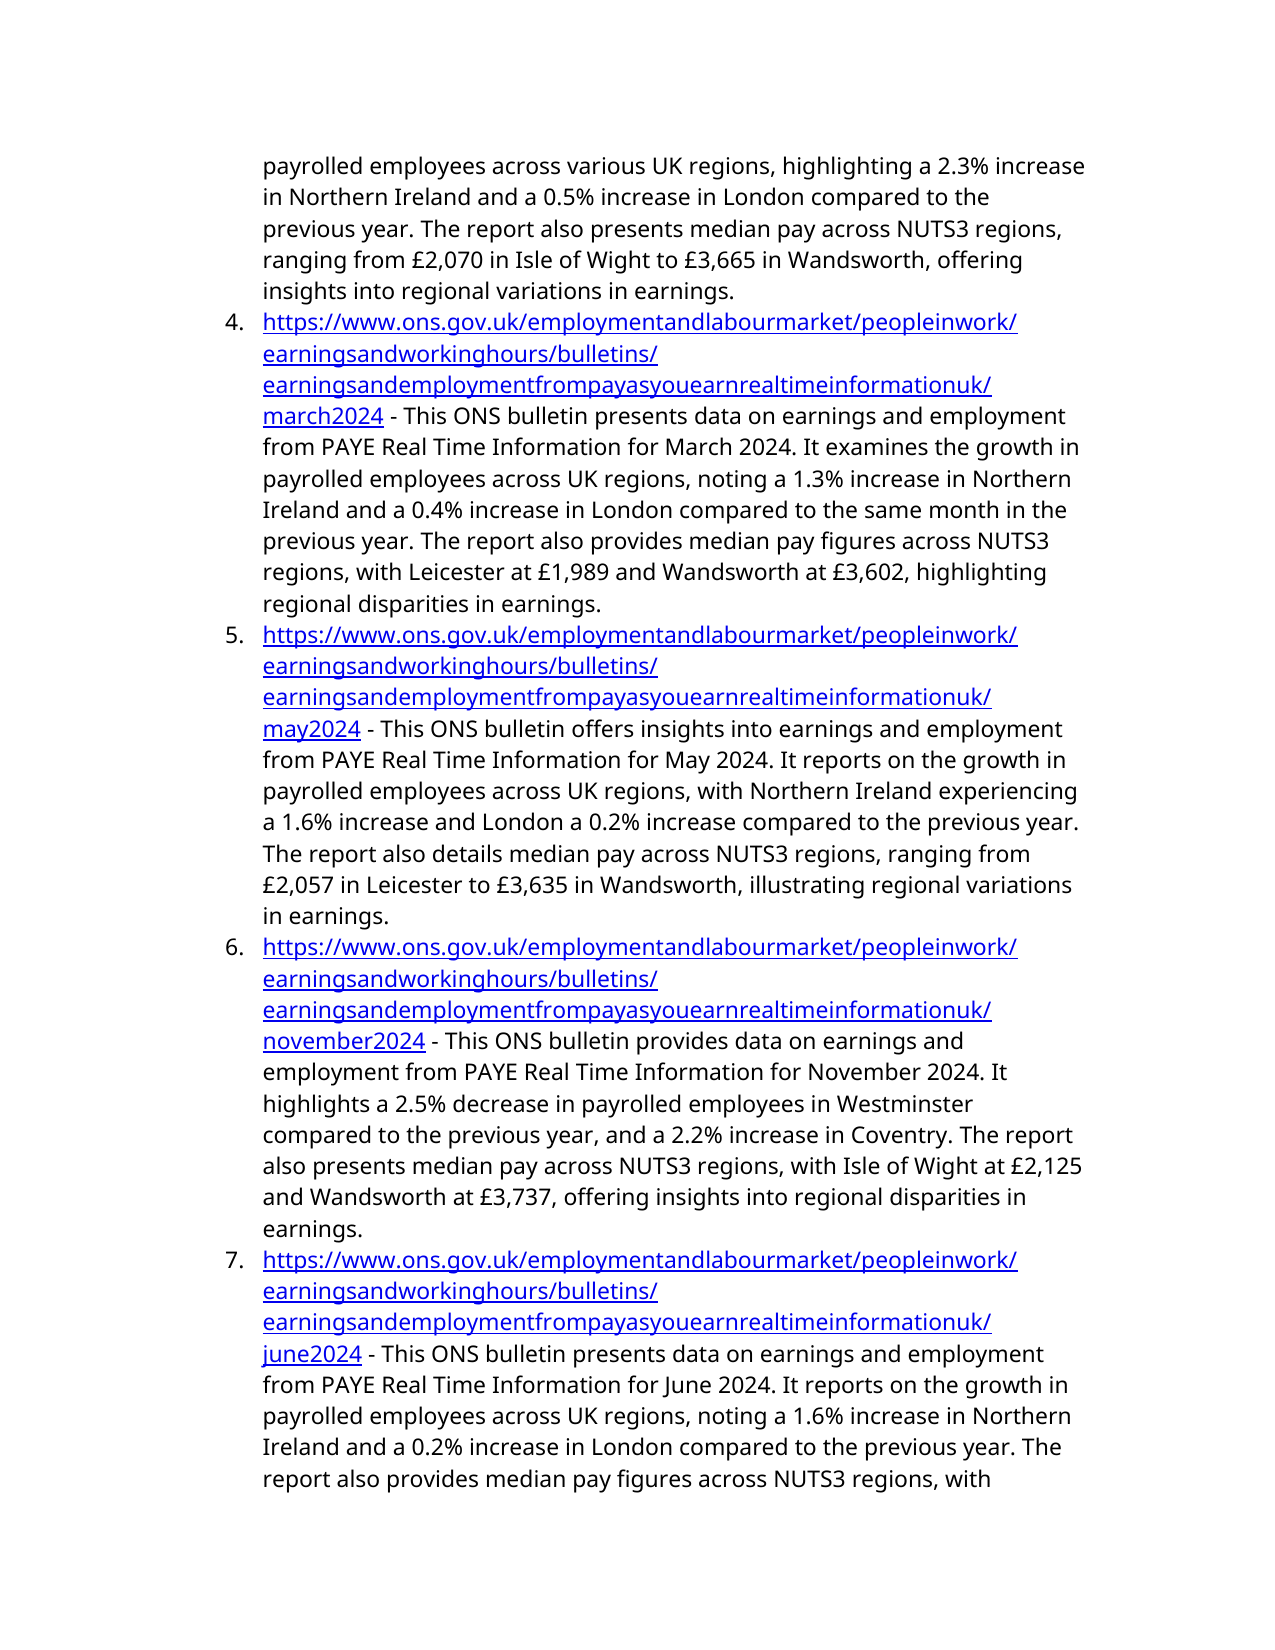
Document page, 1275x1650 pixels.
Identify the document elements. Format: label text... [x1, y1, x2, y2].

list https://www.ons.gov.uk/employmentandlabourmarket/peopleinwork/earningsandworkinghours/bulletins/earningsandemploymentfrompayasyouearnrealtimeinformationuk/march2024 - This ONS bulletin presents data on earnings and employment from PAYE Real Time Information for March 2024. It examines the growth in payrolled employees across UK regions, noting a 1.3% increase in Northern Ireland and a 0.4% increase in London compared to the same month in the previous year. The report also provides median pay figures across NUTS3 regions, with Leicester at £1,989 and Wandsworth at £3,602, highlighting regional disparities in earnings. [225, 306, 1087, 619]
list https://www.ons.gov.uk/employmentandlabourmarket/peopleinwork/earningsandworkinghours/bulletins/earningsandemploymentfrompayasyouearnrealtimeinformationuk/may2024 - This ONS bulletin offers insights into earnings and employment from PAYE Real Time Information for May 2024. It reports on the growth in payrolled employees across UK regions, with Northern Ireland experiencing a 1.6% increase and London a 0.2% increase compared to the previous year. The report also details median pay across NUTS3 regions, ranging from £2,057 in Leicester to £3,635 in Wandsworth, illustrating regional variations in earnings. [225, 619, 1087, 931]
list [225, 1244, 1087, 1494]
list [225, 150, 1087, 306]
list https://www.ons.gov.uk/employmentandlabourmarket/peopleinwork/earningsandworkinghours/bulletins/earningsandemploymentfrompayasyouearnrealtimeinformationuk/november2024 - This ONS bulletin provides data on earnings and employment from PAYE Real Time Information for November 2024. It highlights a 2.5% decrease in payrolled employees in Westminster compared to the previous year, and a 2.2% increase in Coventry. The report also presents median pay across NUTS3 regions, with Isle of Wight at £2,125 and Wandsworth at £3,737, offering insights into regional disparities in earnings. [225, 931, 1087, 1244]
